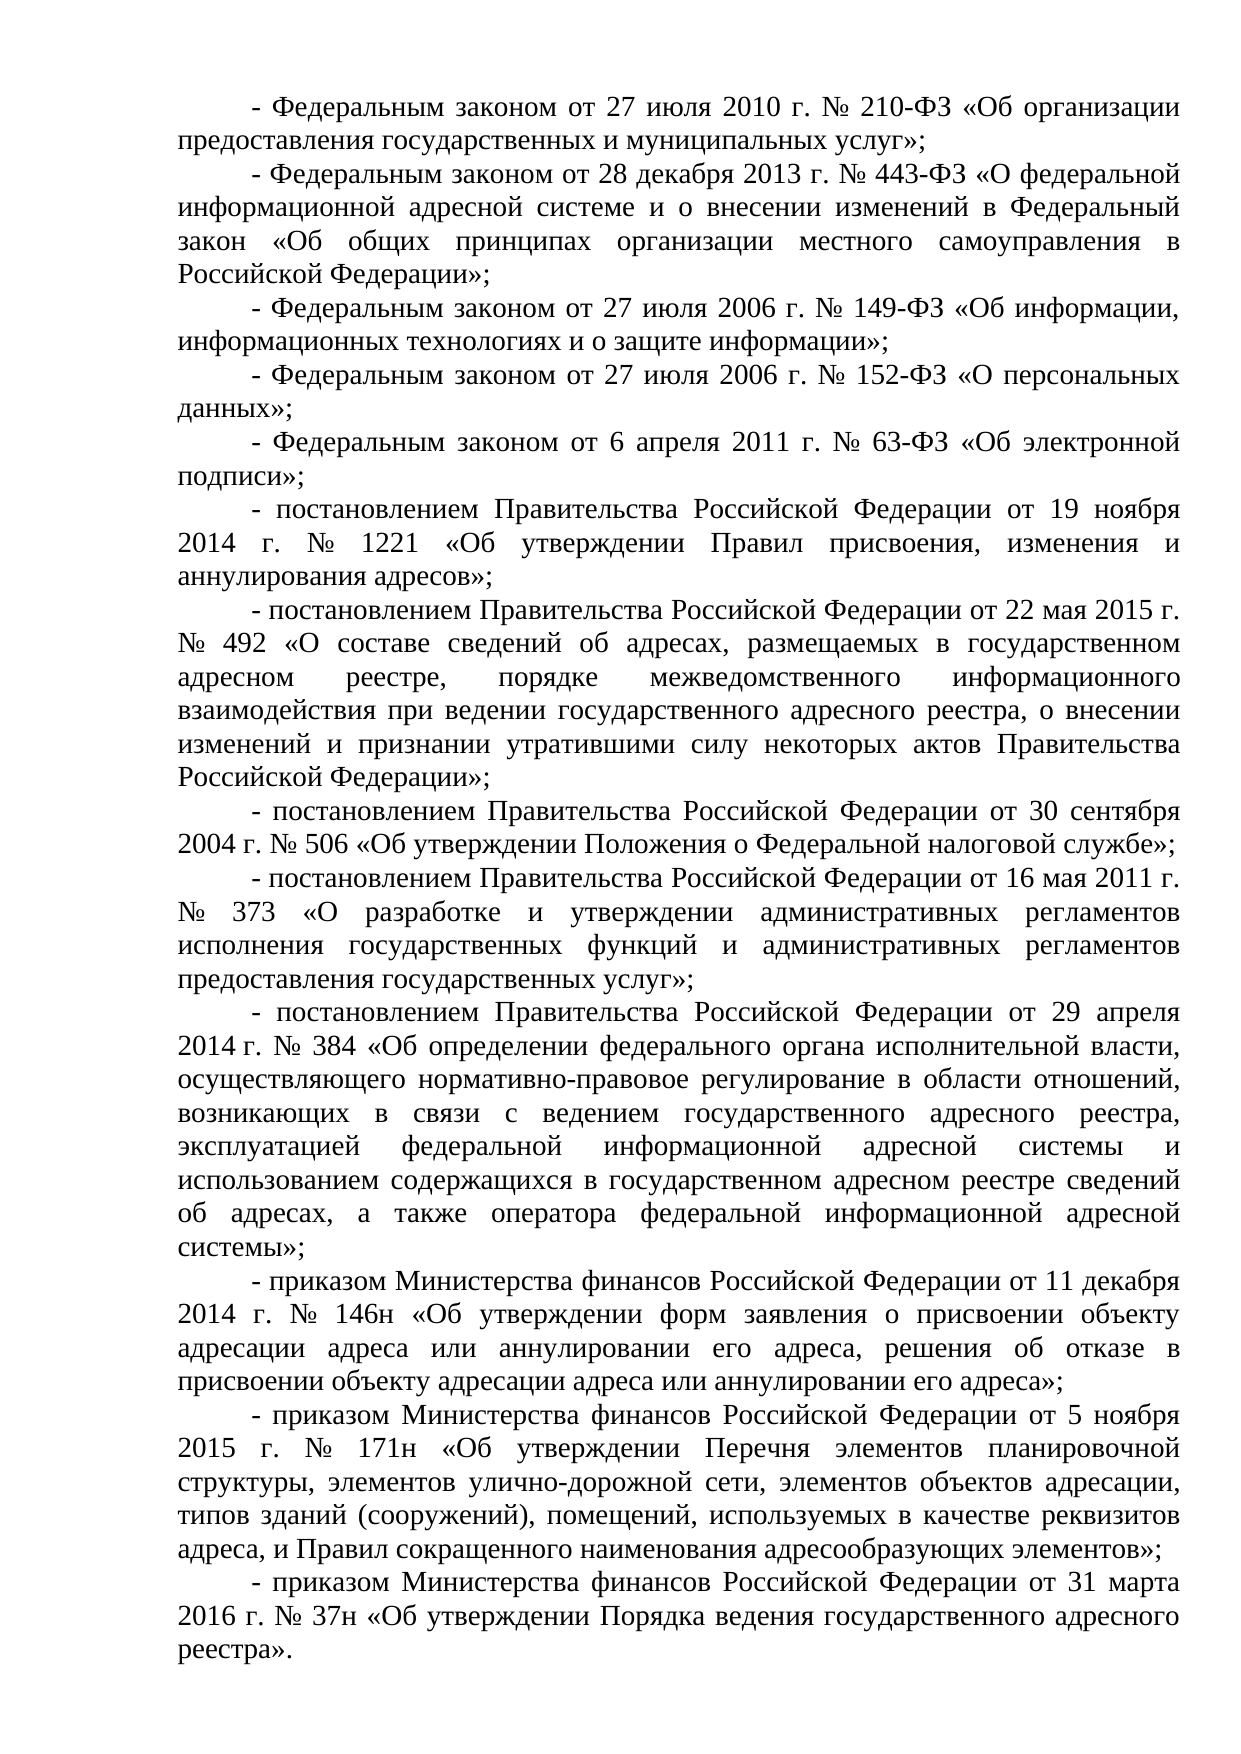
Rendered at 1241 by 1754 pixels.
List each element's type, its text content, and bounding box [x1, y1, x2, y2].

text - приказом Министерства финансов Российской Федерации от 31 марта 2016 г. № 37н «Об утверждении Порядка ведения государственного адресного реестра». [177, 1564, 1181, 1665]
text - постановлением Правительства Российской Федерации от 19 ноября 2014 г. № 1221 «Об утверждении Правил присвоения, изменения и аннулирования адресов»; [177, 491, 1181, 592]
text - постановлением Правительства Российской Федерации от 22 мая 2015 г. № 492 «О составе сведений об адресах, размещаемых в государственном адресном реестре, порядке межведомственного информационного взаимодействия при ведении государственного адресного реестра, о внесении изменений и признании утратившими силу некоторых актов Правительства Российской Федерации»; [177, 592, 1181, 793]
text - Федеральным законом от 6 апреля 2011 г. № 63-ФЗ «Об электронной подписи»; [177, 424, 1181, 491]
text - постановлением Правительства Российской Федерации от 30 сентября 2004 г. № 506 «Об утверждении Положения о Федеральной налоговой службе»; [177, 793, 1181, 860]
text - приказом Министерства финансов Российской Федерации от 11 декабря 2014 г. № 146н «Об утверждении форм заявления о присвоении объекту адресации адреса или аннулировании его адреса, решения об отказе в присвоении объекту адресации адреса или аннулировании его адреса»; [177, 1263, 1181, 1397]
text - Федеральным законом от 27 июля 2006 г. № 152-ФЗ «О персональных данных»; [177, 357, 1181, 424]
text - Федеральным законом от 27 июля 2006 г. № 149-ФЗ «Об информации, информационных технологиях и о защите информации»; [177, 290, 1181, 357]
text - Федеральным законом от 27 июля 2010 г. № 210-ФЗ «Об организации предоставления государственных и муниципальных услуг»; [177, 89, 1181, 156]
text - приказом Министерства финансов Российской Федерации от 5 ноября 2015 г. № 171н «Об утверждении Перечня элементов планировочной структуры, элементов улично-дорожной сети, элементов объектов адресации, типов зданий (сооружений), помещений, используемых в качестве реквизитов адреса, и Правил сокращенного наименования адресообразующих элементов»; [177, 1397, 1181, 1564]
text - постановлением Правительства Российской Федерации от 29 апреля 2014 г. № 384 «Об определении федерального органа исполнительной власти, осуществляющего нормативно-правовое регулирование в области отношений, возникающих в связи с ведением государственного адресного реестра, эксплуатацией федеральной информационной адресной системы и использованием содержащихся в государственном адресном реестре сведений об адресах, а также оператора федеральной информационной адресной системы»; [177, 994, 1181, 1263]
text - постановлением Правительства Российской Федерации от 16 мая 2011 г. № 373 «О разработке и утверждении административных регламентов исполнения государственных функций и административных регламентов предоставления государственных услуг»; [177, 860, 1181, 994]
text - Федеральным законом от 28 декабря 2013 г. № 443-ФЗ «О федеральной информационной адресной системе и о внесении изменений в Федеральный закон «Об общих принципах организации местного самоуправления в Российской Федерации»; [177, 156, 1181, 290]
